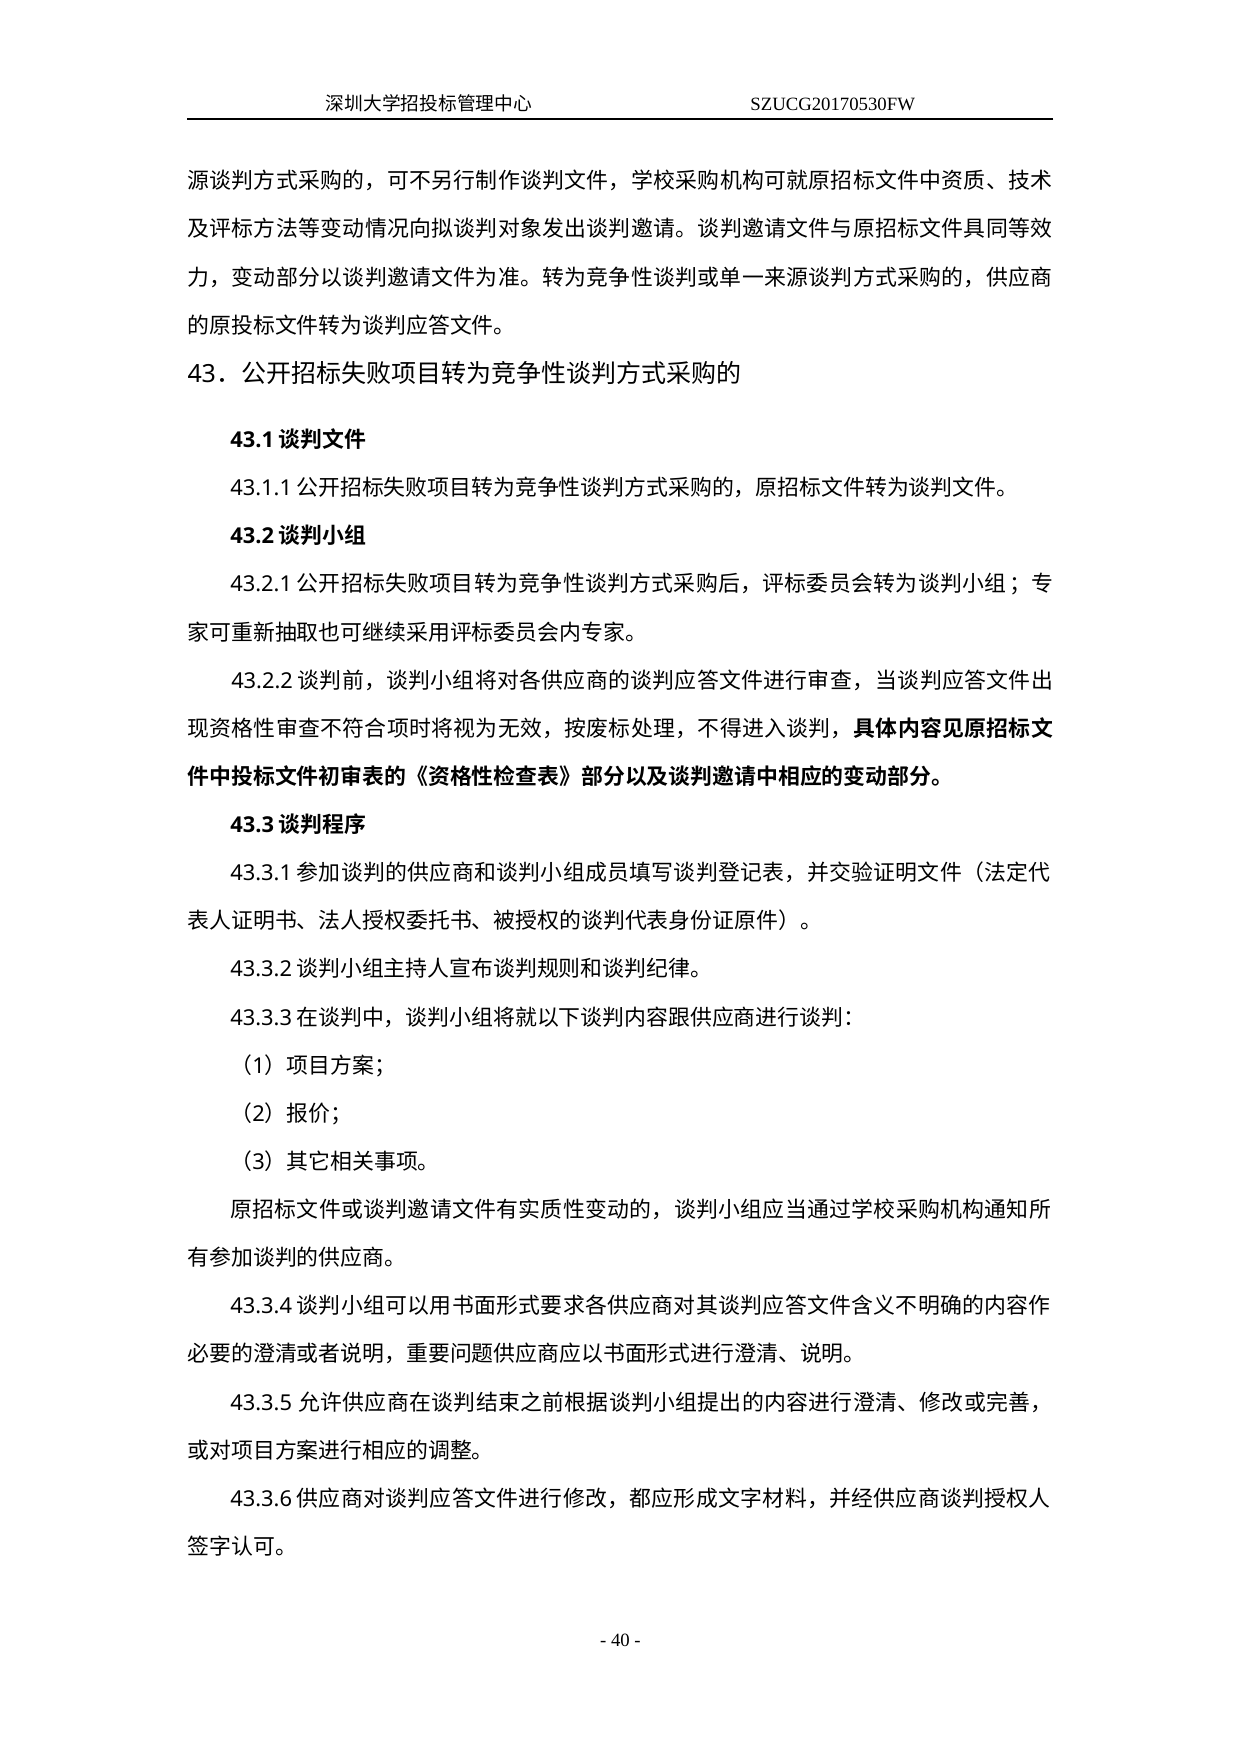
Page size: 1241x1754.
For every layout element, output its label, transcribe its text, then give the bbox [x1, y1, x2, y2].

text 43.1谈判文件 [187, 414, 1053, 462]
text 43.3.4谈判小组可以用书面形式要求各供应商对其谈判应答文件含义不明确的内容作必要的澄清或者说明，重要问题供应商应以书面形式进行澄清、说明。 [187, 1280, 1053, 1376]
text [187, 155, 1053, 348]
text 43.1.1公开招标失败项目转为竞争性谈判方式采购的，原招标文件转为谈判文件。 [187, 462, 1053, 510]
text （2）报价； [187, 1088, 1053, 1136]
text 43．公开招标失败项目转为竞争性谈判方式采购的 [187, 348, 1053, 396]
text 43.3.3在谈判中，谈判小组将就以下谈判内容跟供应商进行谈判： [187, 991, 1053, 1039]
text 43.3.6供应商对谈判应答文件进行修改，都应形成文字材料，并经供应商谈判授权人签字认可。 [187, 1473, 1053, 1569]
text （1）项目方案； [187, 1039, 1053, 1088]
text 43.2谈判小组 [187, 510, 1053, 558]
text 43.3.2谈判小组主持人宣布谈判规则和谈判纪律。 [187, 943, 1053, 991]
text （3）其它相关事项。 [187, 1136, 1053, 1184]
text 43.3.5 允许供应商在谈判结束之前根据谈判小组提出的内容进行澄清、修改或完善，或对项目方案进行相应的调整。 [187, 1376, 1053, 1473]
text 43.3谈判程序 [187, 799, 1053, 847]
text 原招标文件或谈判邀请文件有实质性变动的，谈判小组应当通过学校采购机构通知所有参加谈判的供应商。 [187, 1184, 1053, 1280]
text 43.3.1参加谈判的供应商和谈判小组成员填写谈判登记表，并交验证明文件（法定代表人证明书、法人授权委托书、被授权的谈判代表身份证原件）。 [187, 847, 1053, 943]
text 43.2.1公开招标失败项目转为竞争性谈判方式采购后，评标委员会转为谈判小组；专家可重新抽取也可继续采用评标委员会内专家。 [187, 558, 1053, 654]
text 43.2.2谈判前，谈判小组将对各供应商的谈判应答文件进行审查，当谈判应答文件出现资格性审查不符合项时将视为无效，按废标处理，不得进入谈判，具体内容见原招标文件中投标文件初审表的《资格性检查表》部分以及谈判邀请中相应的变动部分。 [187, 654, 1053, 799]
